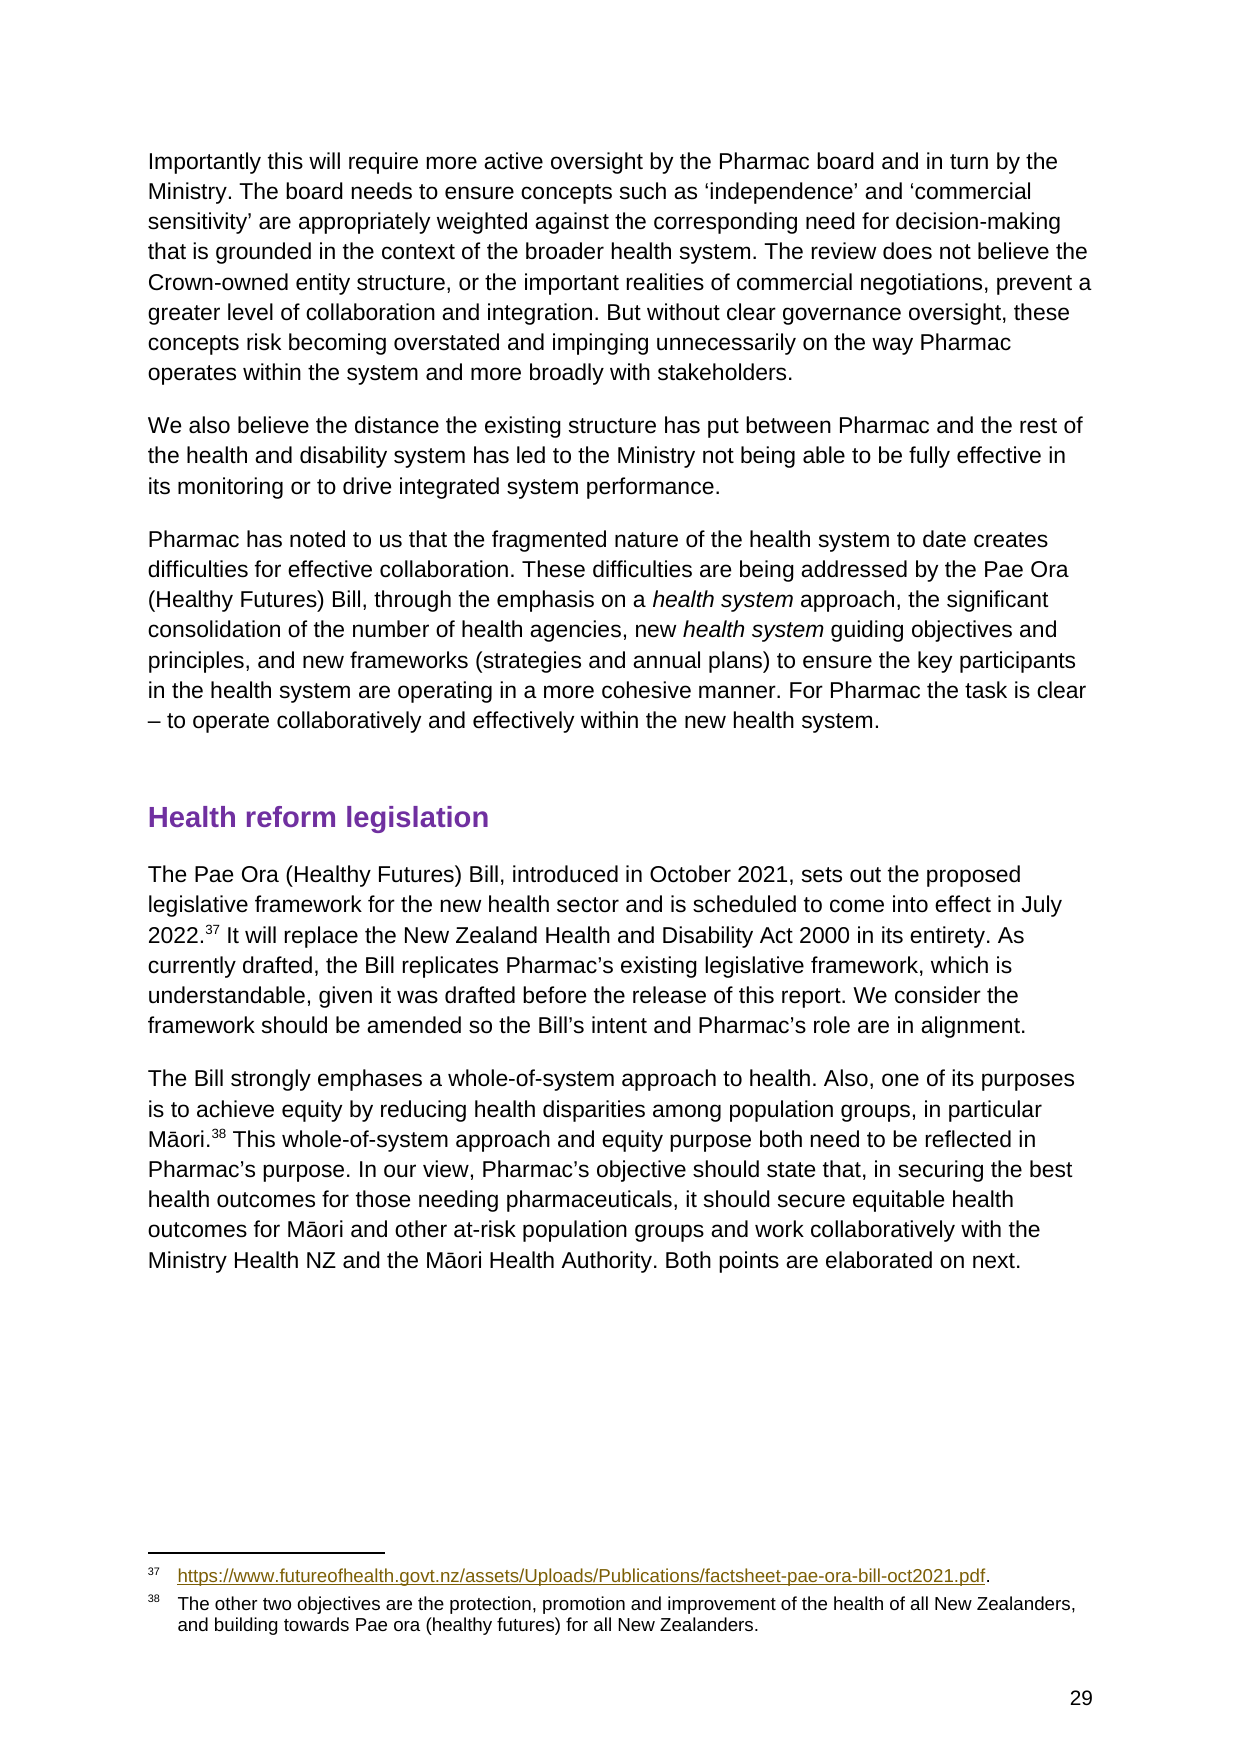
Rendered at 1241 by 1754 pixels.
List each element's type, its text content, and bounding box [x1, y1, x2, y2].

text Pharmac has noted to us that the fragmented nature of the health system to date creates difficulties for effective collaboration. These difficulties are being addressed by the Pae Ora (Healthy Futures) Bill, through the emphasis on a health system approach, the significant consolidation of the number of health agencies, new health system guiding objectives and principles, and new frameworks (strategies and annual plans) to ensure the key participants in the health system are operating in a more cohesive manner. For Pharmac the task is clear – to operate collaboratively and effectively within the new health system. [148, 526, 1092, 733]
text Importantly this will require more active oversight by the Pharmac board and in turn by the Ministry. The board needs to ensure concepts such as ‘independence’ and ‘commercial sensitivity’ are appropriately weighted against the corresponding need for decision-making that is grounded in the context of the broader health system. The review does not believe the Crown-owned entity structure, or the important realities of commercial negotiations, prevent a greater level of collaboration and integration. But without clear governance oversight, these concepts risk becoming overstated and impinging unnecessarily on the way Pharmac operates within the system and more broadly with stakeholders. [148, 148, 1092, 386]
text The Pae Ora (Healthy Futures) Bill, introduced in October 2021, sets out the proposed legislative framework for the new health sector and is scheduled to come into effect in July 2022. It will replace the New Zealand Health and Disability Act 2000 in its entirety. As currently drafted, the Bill replicates Pharmac’s existing legislative framework, which is understandable, given it was drafted before the release of this report. We consider the framework should be amended so the Bill’s intent and Pharmac’s role are in alignment. [148, 861, 1092, 1039]
text We also believe the distance the existing structure has put between Pharmac and the rest of the health and disability system has led to the Ministry not being able to be fully effective in its monitoring or to drive integrated system performance. [148, 412, 1092, 499]
text The Bill strongly emphases a whole-of-system approach to health. Also, one of its purposes is to achieve equity by reducing health disparities among population groups, in particular Māori. This whole-of-system approach and equity purpose both need to be reflected in Pharmac’s purpose. In our view, Pharmac’s objective should state that, in securing the best health outcomes for those needing pharmaceuticals, it should secure equitable health outcomes for Māori and other at-risk population groups and work collaboratively with the Ministry Health NZ and the Māori Health Authority. Both points are elaborated on next. [148, 1065, 1092, 1273]
subtitle Health reform legislation [148, 800, 1092, 833]
